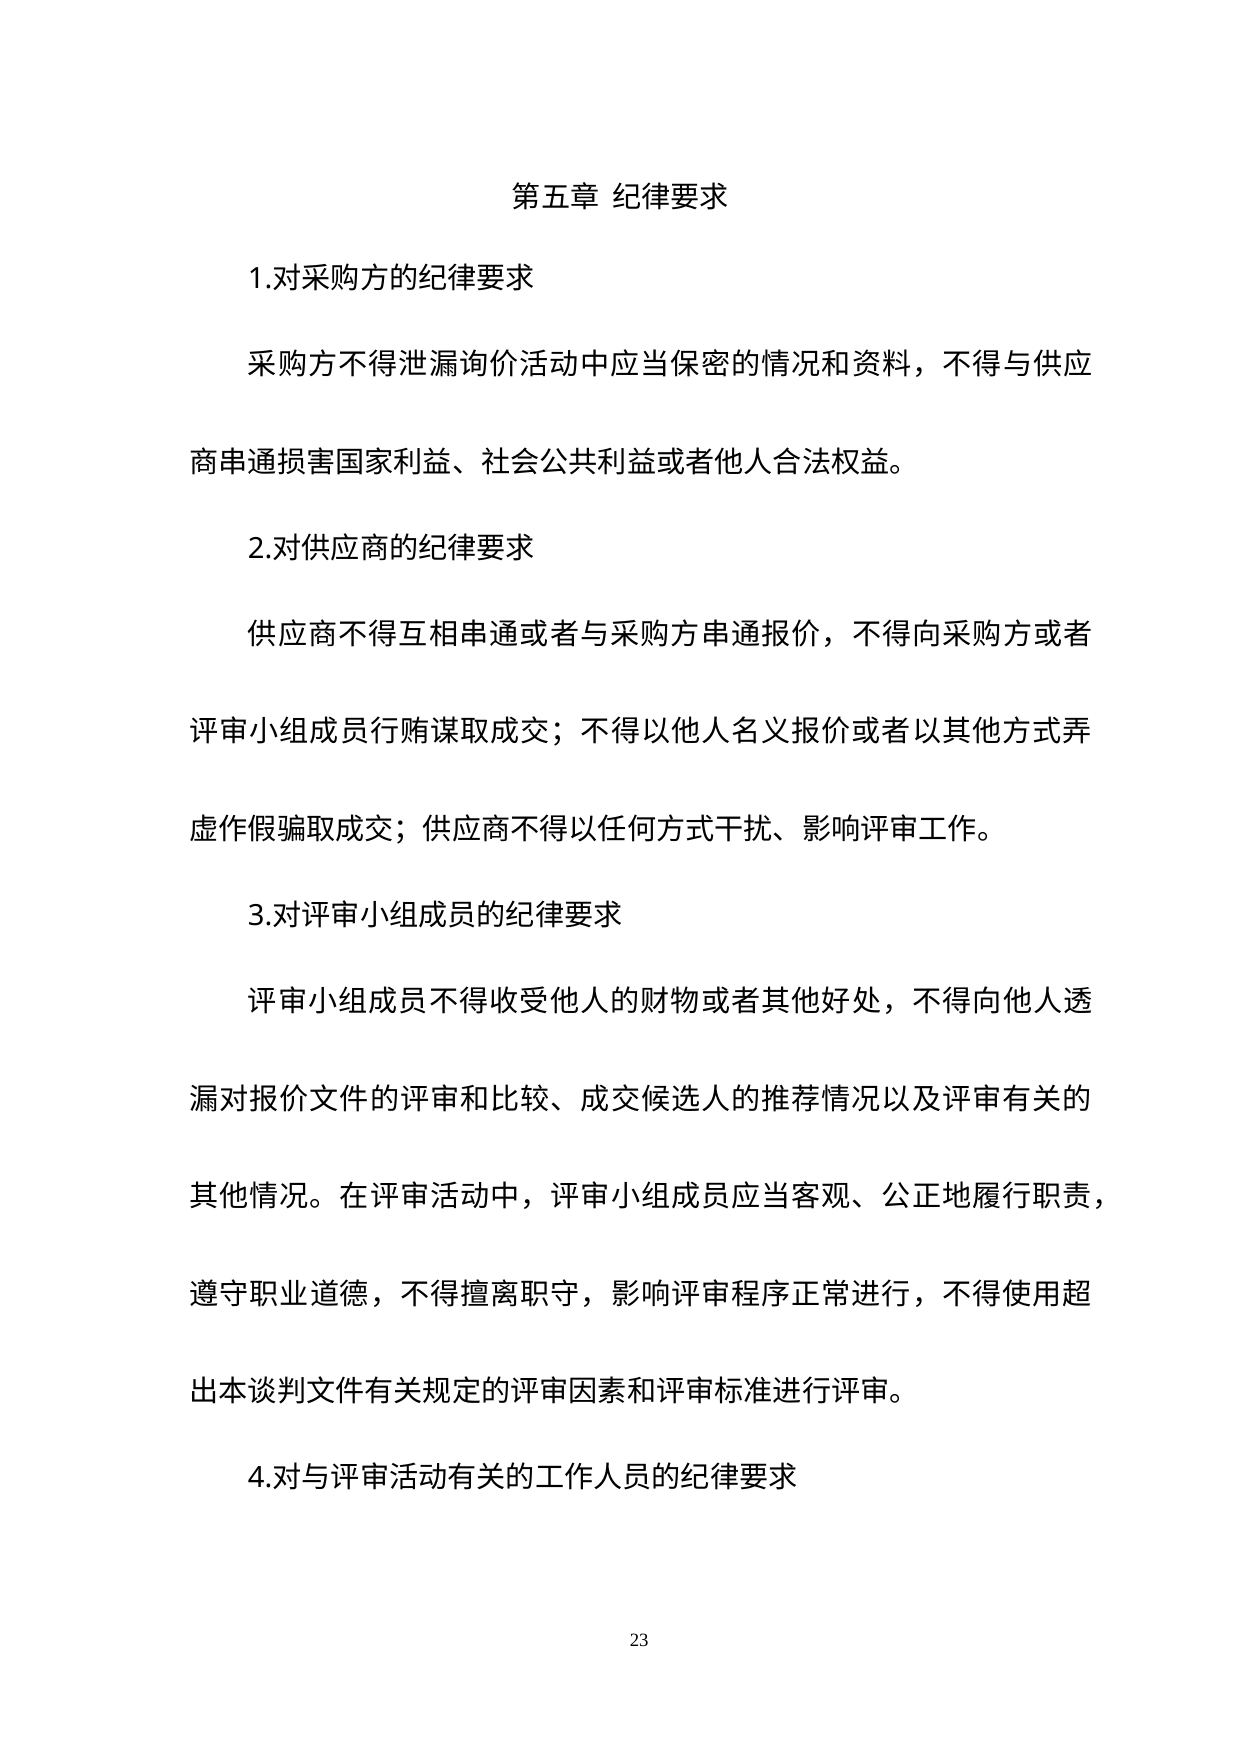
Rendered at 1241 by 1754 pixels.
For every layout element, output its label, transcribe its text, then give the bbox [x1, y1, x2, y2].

text 2.对供应商的纪律要求 [189, 513, 1092, 578]
text 第五章 纪律要求 [148, 162, 1092, 227]
text 4.对与评审活动有关的工作人员的纪律要求 [189, 1443, 1092, 1508]
text 评审小组成员不得收受他人的财物或者其他好处，不得向他人透漏对报价文件的评审和比较、成交候选人的推荐情况以及评审有关的其他情况。在评审活动中，评审小组成员应当客观、公正地履行职责，遵守职业道德，不得擅离职守，影响评审程序正常进行，不得使用超出本谈判文件有关规定的评审因素和评审标准进行评审。 [189, 966, 1092, 1421]
text 1.对采购方的纪律要求 [189, 243, 1092, 308]
text 采购方不得泄漏询价活动中应当保密的情况和资料，不得与供应商串通损害国家利益、社会公共利益或者他人合法权益。 [189, 329, 1092, 492]
text 供应商不得互相串通或者与采购方串通报价，不得向采购方或者评审小组成员行贿谋取成交；不得以他人名义报价或者以其他方式弄虚作假骗取成交；供应商不得以任何方式干扰、影响评审工作。 [189, 599, 1092, 859]
text 3.对评审小组成员的纪律要求 [189, 880, 1092, 945]
